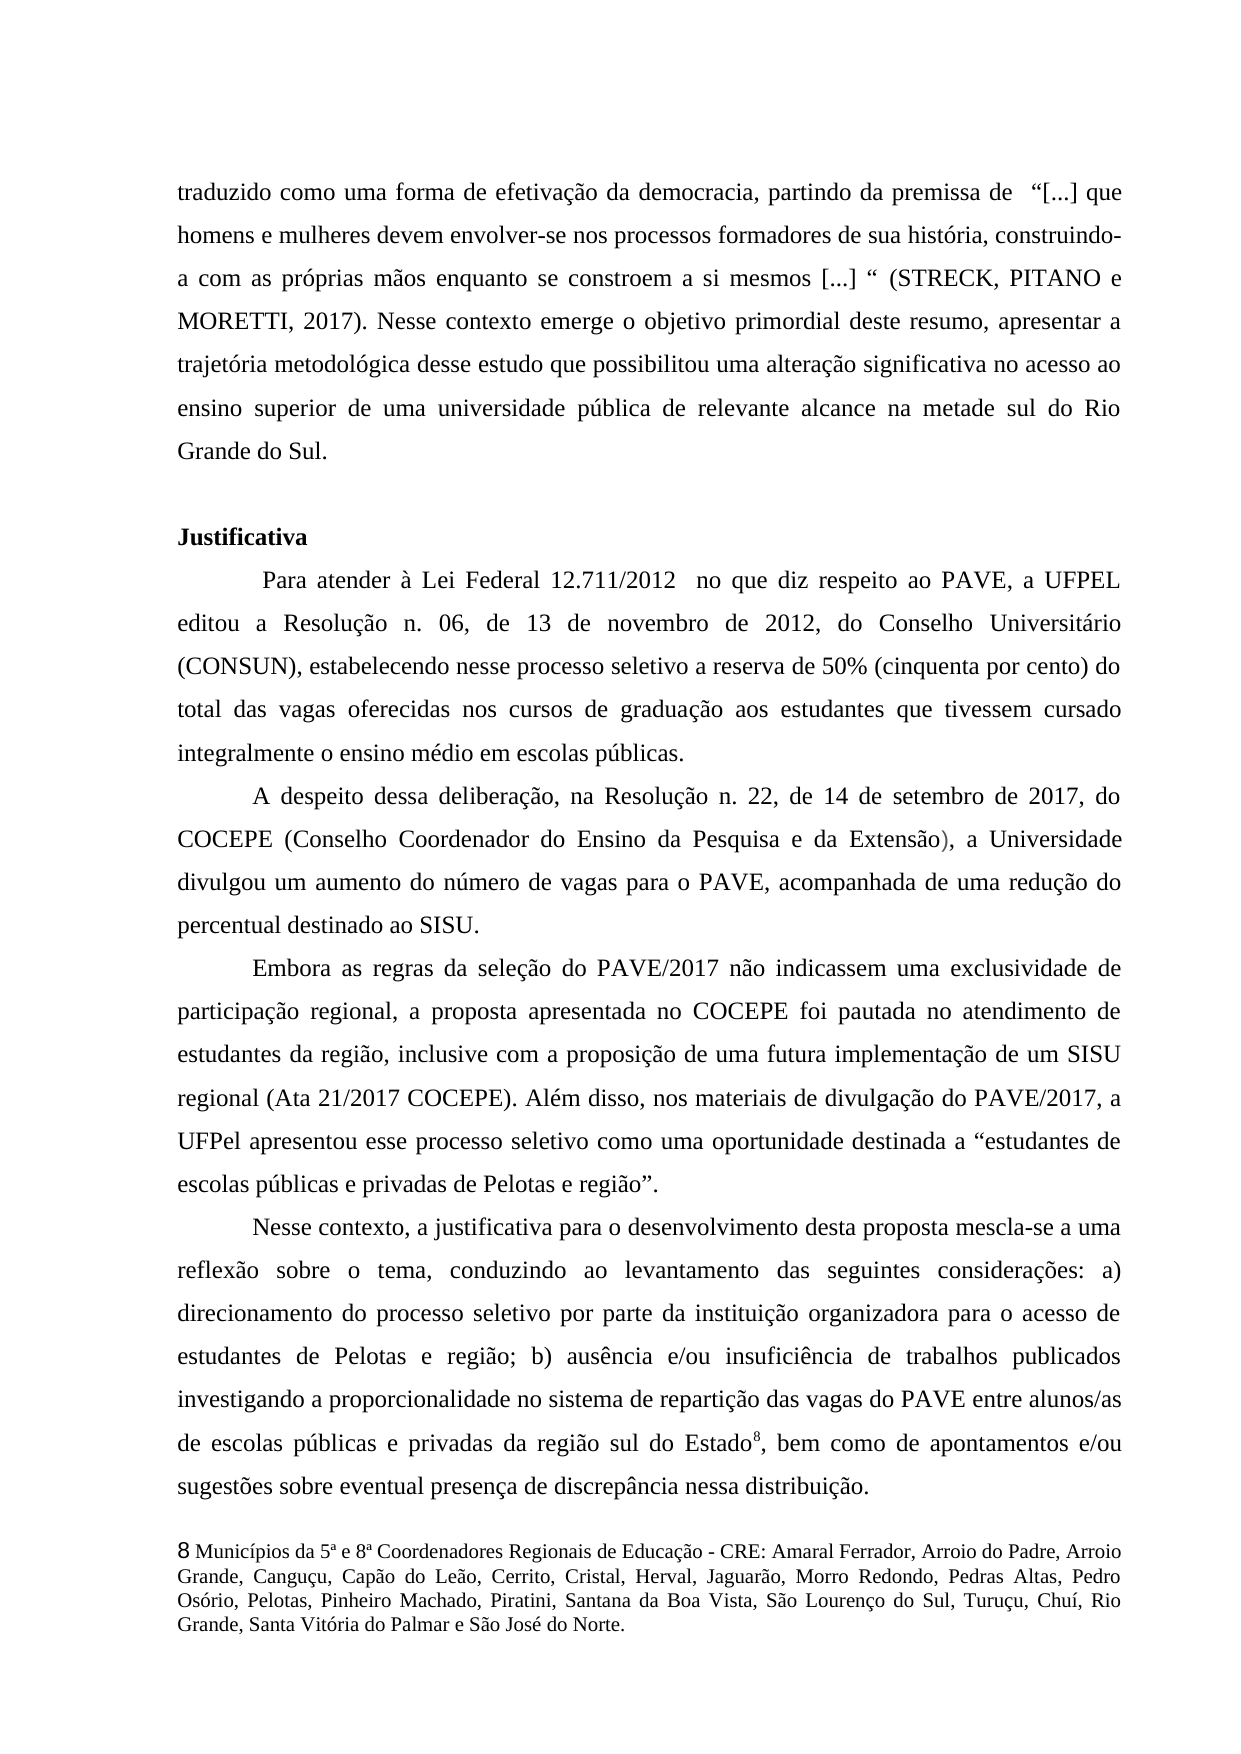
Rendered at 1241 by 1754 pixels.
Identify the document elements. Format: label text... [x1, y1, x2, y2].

text A despeito dessa deliberação, na Resolução n. 22, de 14 de setembro de 2017, do COCEPE (Conselho Coordenador do Ensino da Pesquisa e da Extensão), a Universidade divulgou um aumento do número de vagas para o PAVE, acompanhada de uma redução do percentual destinado ao SISU. [177, 781, 1122, 939]
text Nesse contexto, a justificativa para o desenvolvimento desta proposta mescla-se a uma reflexão sobre o tema, conduzindo ao levantamento das seguintes considerações: a) direcionamento do processo seletivo por parte da instituição organizadora para o acesso de estudantes de Pelotas e região; b) ausência e/ou insuficiência de trabalhos publicados investigando a proporcionalidade no sistema de repartição das vagas do PAVE entre alunos/as de escolas públicas e privadas da região sul do Estado, bem como de apontamentos e/ou sugestões sobre eventual presença de discrepância nessa distribuição. [177, 1212, 1122, 1499]
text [177, 177, 1122, 220]
text Justificativa [177, 522, 1122, 551]
text Embora as regras da seleção do PAVE/2017 não indicassem uma exclusividade de participação regional, a proposta apresentada no COCEPE foi pautada no atendimento de estudantes da região, inclusive com a proposição de uma futura implementação de um SISU regional (Ata 21/2017 COCEPE). Além disso, nos materiais de divulgação do PAVE/2017, a UFPel apresentou esse processo seletivo como uma oportunidade destinada a “estudantes de escolas públicas e privadas de Pelotas e região”. [177, 953, 1122, 1198]
text Para atender à Lei Federal 12.711/2012 no que diz respeito ao PAVE, a UFPEL editou a Resolução n. 06, de 13 de novembro de 2012, do Conselho Universitário (CONSUN), estabelecendo nesse processo seletivo a reserva de 50% (cinquenta por cento) do total das vagas oferecidas nos cursos de graduação aos estudantes que tivessem cursado integralmente o ensino médio em escolas públicas. [177, 565, 1122, 766]
